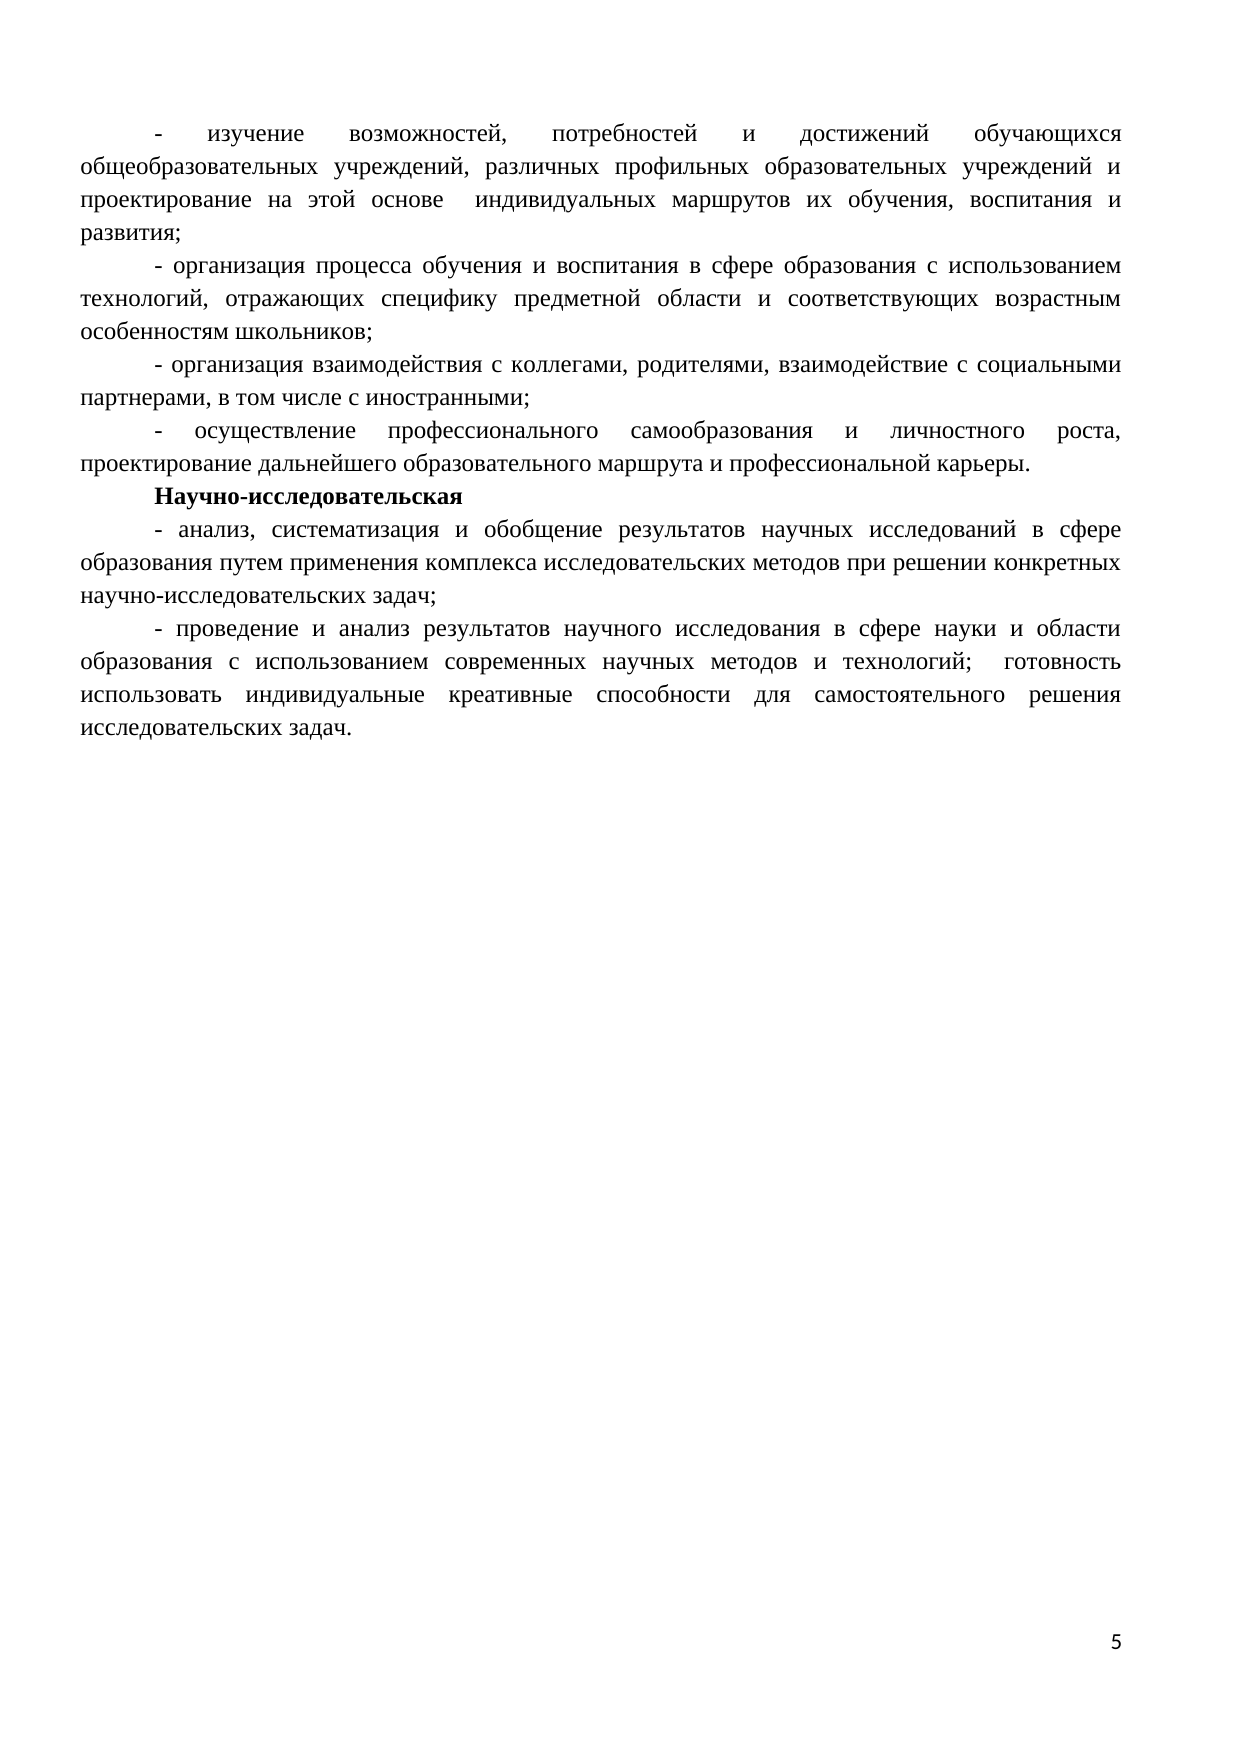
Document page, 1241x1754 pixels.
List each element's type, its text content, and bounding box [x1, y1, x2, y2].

text - организация процесса обучения и воспитания в сфере образования с использованием технологий, отражающих специфику предметной области и соответствующих возрастным особенностям школьников; [80, 250, 1122, 345]
text - организация взаимодействия с коллегами, родителями, взаимодействие с социальными партнерами, в том числе с иностранными; [80, 349, 1122, 411]
text - изучение возможностей, потребностей и достижений обучающихся общеобразовательных учреждений, различных профильных образовательных учреждений и проектирование на этой основе индивидуальных маршрутов их обучения, воспитания и развития; [80, 118, 1122, 246]
text - осуществление профессионального самообразования и личностного роста, проектирование дальнейшего образовательного маршрута и профессиональной карьеры. [80, 415, 1122, 477]
text Научно-исследовательская [80, 481, 1122, 510]
text - проведение и анализ результатов научного исследования в сфере науки и области образования с использованием современных научных методов и технологий; готовность использовать индивидуальные креативные способности для самостоятельного решения исследовательских задач. [80, 613, 1122, 741]
text - анализ, систематизация и обобщение результатов научных исследований в сфере образования путем применения комплекса исследовательских методов при решении конкретных научно-исследовательских задач; [80, 514, 1122, 609]
